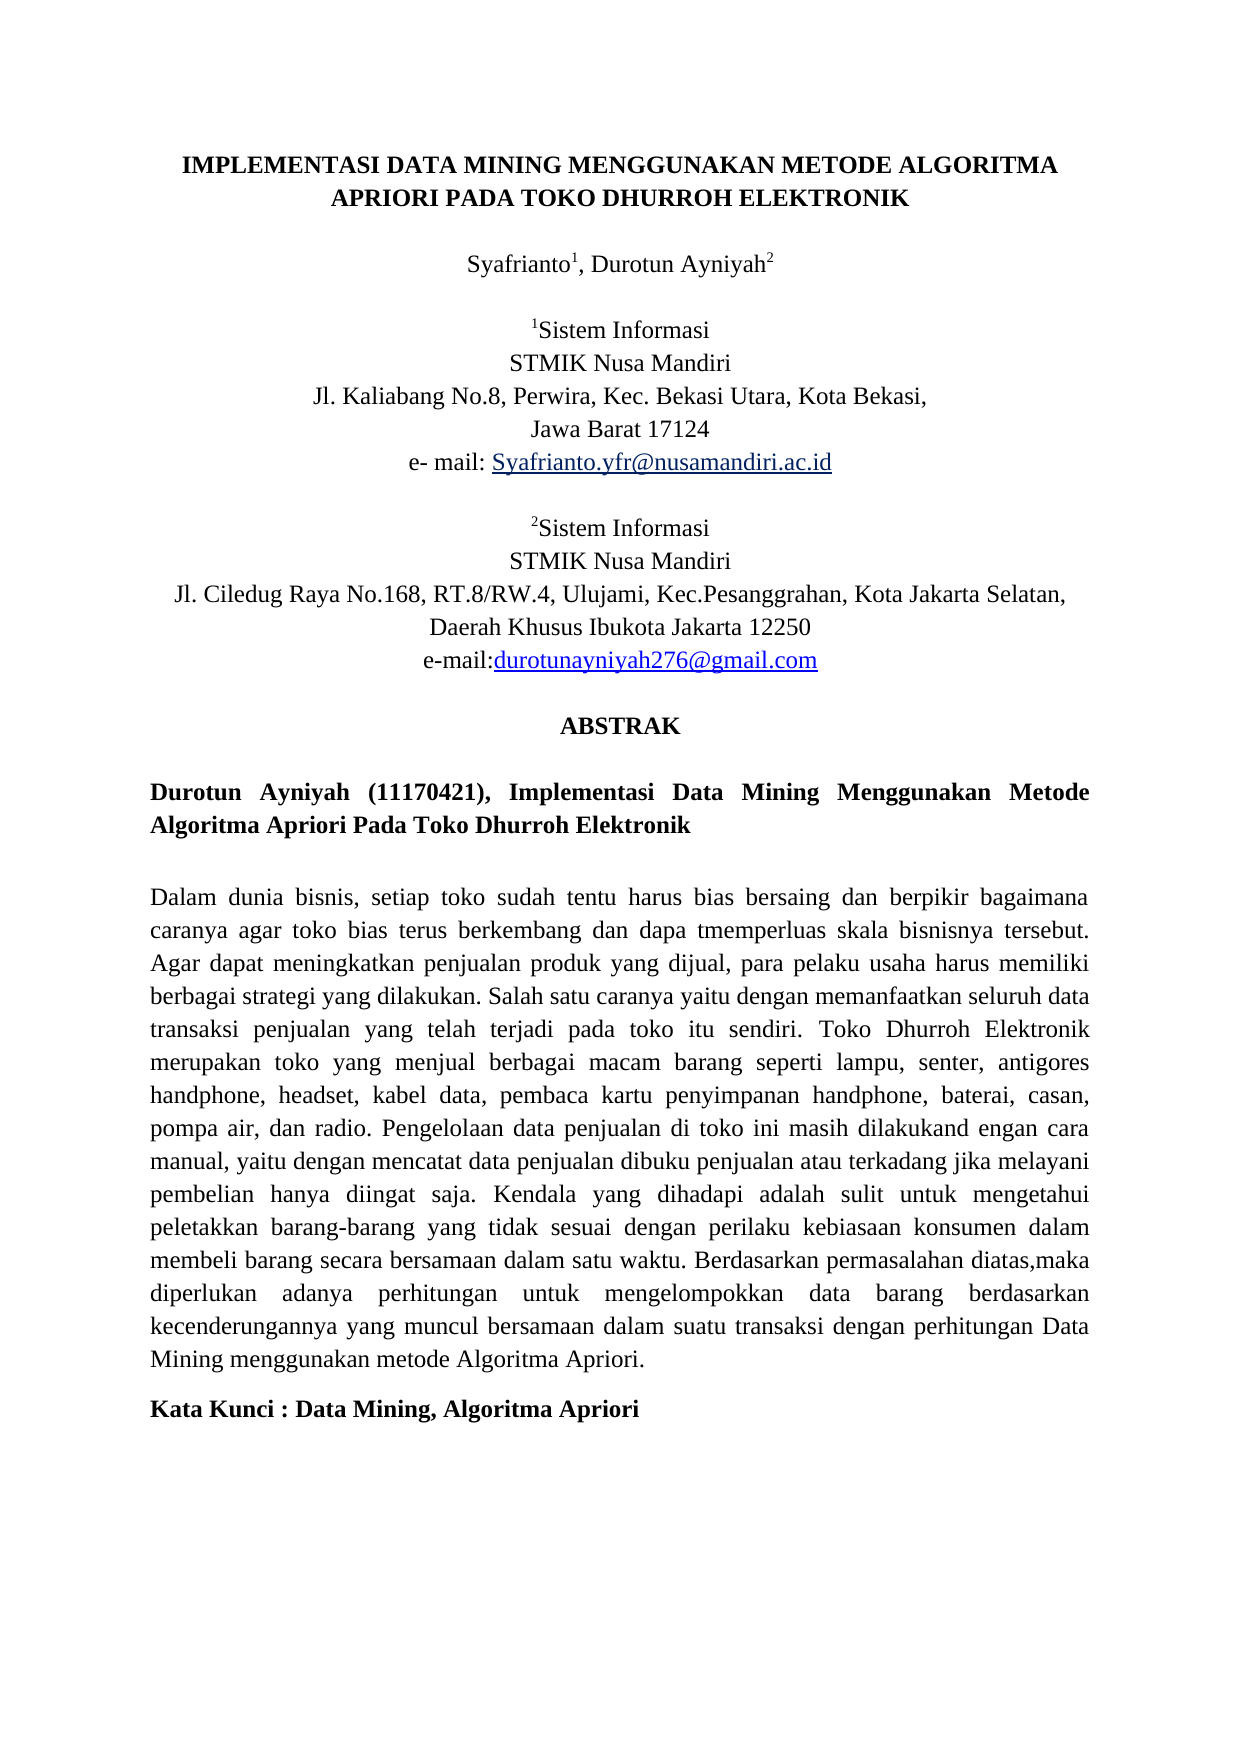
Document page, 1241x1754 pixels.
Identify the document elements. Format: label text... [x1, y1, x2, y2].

text 2Sistem Informasi [150, 513, 1090, 542]
text Syafrianto1, Durotun Ayniyah2 [150, 249, 1090, 278]
text e-mail:durotunayniyah276@gmail.com [150, 645, 1090, 674]
text 1Sistem Informasi [150, 315, 1090, 344]
text IMPLEMENTASI DATA MINING MENGGUNAKAN METODE ALGORITMA APRIORI PADA TOKO DHURROH ELEKTRONIK [150, 150, 1090, 212]
text Dalam dunia bisnis, setiap toko sudah tentu harus bias bersaing dan berpikir bagaimana caranya agar toko bias terus berkembang dan dapa tmemperluas skala bisnisnya tersebut. Agar dapat meningkatkan penjualan produk yang dijual, para pelaku usaha harus memiliki berbagai strategi yang dilakukan. Salah satu caranya yaitu dengan memanfaatkan seluruh data transaksi penjualan yang telah terjadi pada toko itu sendiri. Toko Dhurroh Elektronik merupakan toko yang menjual berbagai macam barang seperti lampu, senter, antigores handphone, headset, kabel data, pembaca kartu penyimpanan handphone, baterai, casan, pompa air, dan radio. Pengelolaan data penjualan di toko ini masih dilakukand engan cara manual, yaitu dengan mencatat data penjualan dibuku penjualan atau terkadang jika melayani pembelian hanya diingat saja. Kendala yang dihadapi adalah sulit untuk mengetahui peletakkan barang-barang yang tidak sesuai dengan perilaku kebiasaan konsumen dalam membeli barang secara bersamaan dalam satu waktu. Berdasarkan permasalahan diatas,maka diperlukan adanya perhitungan untuk mengelompokkan data barang berdasarkan kecenderungannya yang muncul bersamaan dalam suatu transaksi dengan perhitungan Data Mining menggunakan metode Algoritma Apriori. [150, 882, 1090, 1373]
text Jl. Kaliabang No.8, Perwira, Kec. Bekasi Utara, Kota Bekasi, [150, 381, 1090, 410]
text STMIK Nusa Mandiri [150, 348, 1090, 377]
text ABSTRAK [150, 711, 1090, 740]
text e- mail: Syafrianto.yfr@nusamandiri.ac.id [150, 447, 1090, 476]
text Jl. Ciledug Raya No.168, RT.8/RW.4, Ulujami, Kec.Pesanggrahan, Kota Jakarta Selatan, Daerah Khusus Ibukota Jakarta 12250 [150, 579, 1090, 641]
text Jawa Barat 17124 [150, 414, 1090, 443]
text Kata Kunci : Data Mining, Algoritma Apriori [150, 1394, 1090, 1423]
text STMIK Nusa Mandiri [150, 546, 1090, 575]
text Durotun Ayniyah (11170421), Implementasi Data Mining Menggunakan Metode Algoritma Apriori Pada Toko Dhurroh Elektronik [150, 777, 1090, 839]
